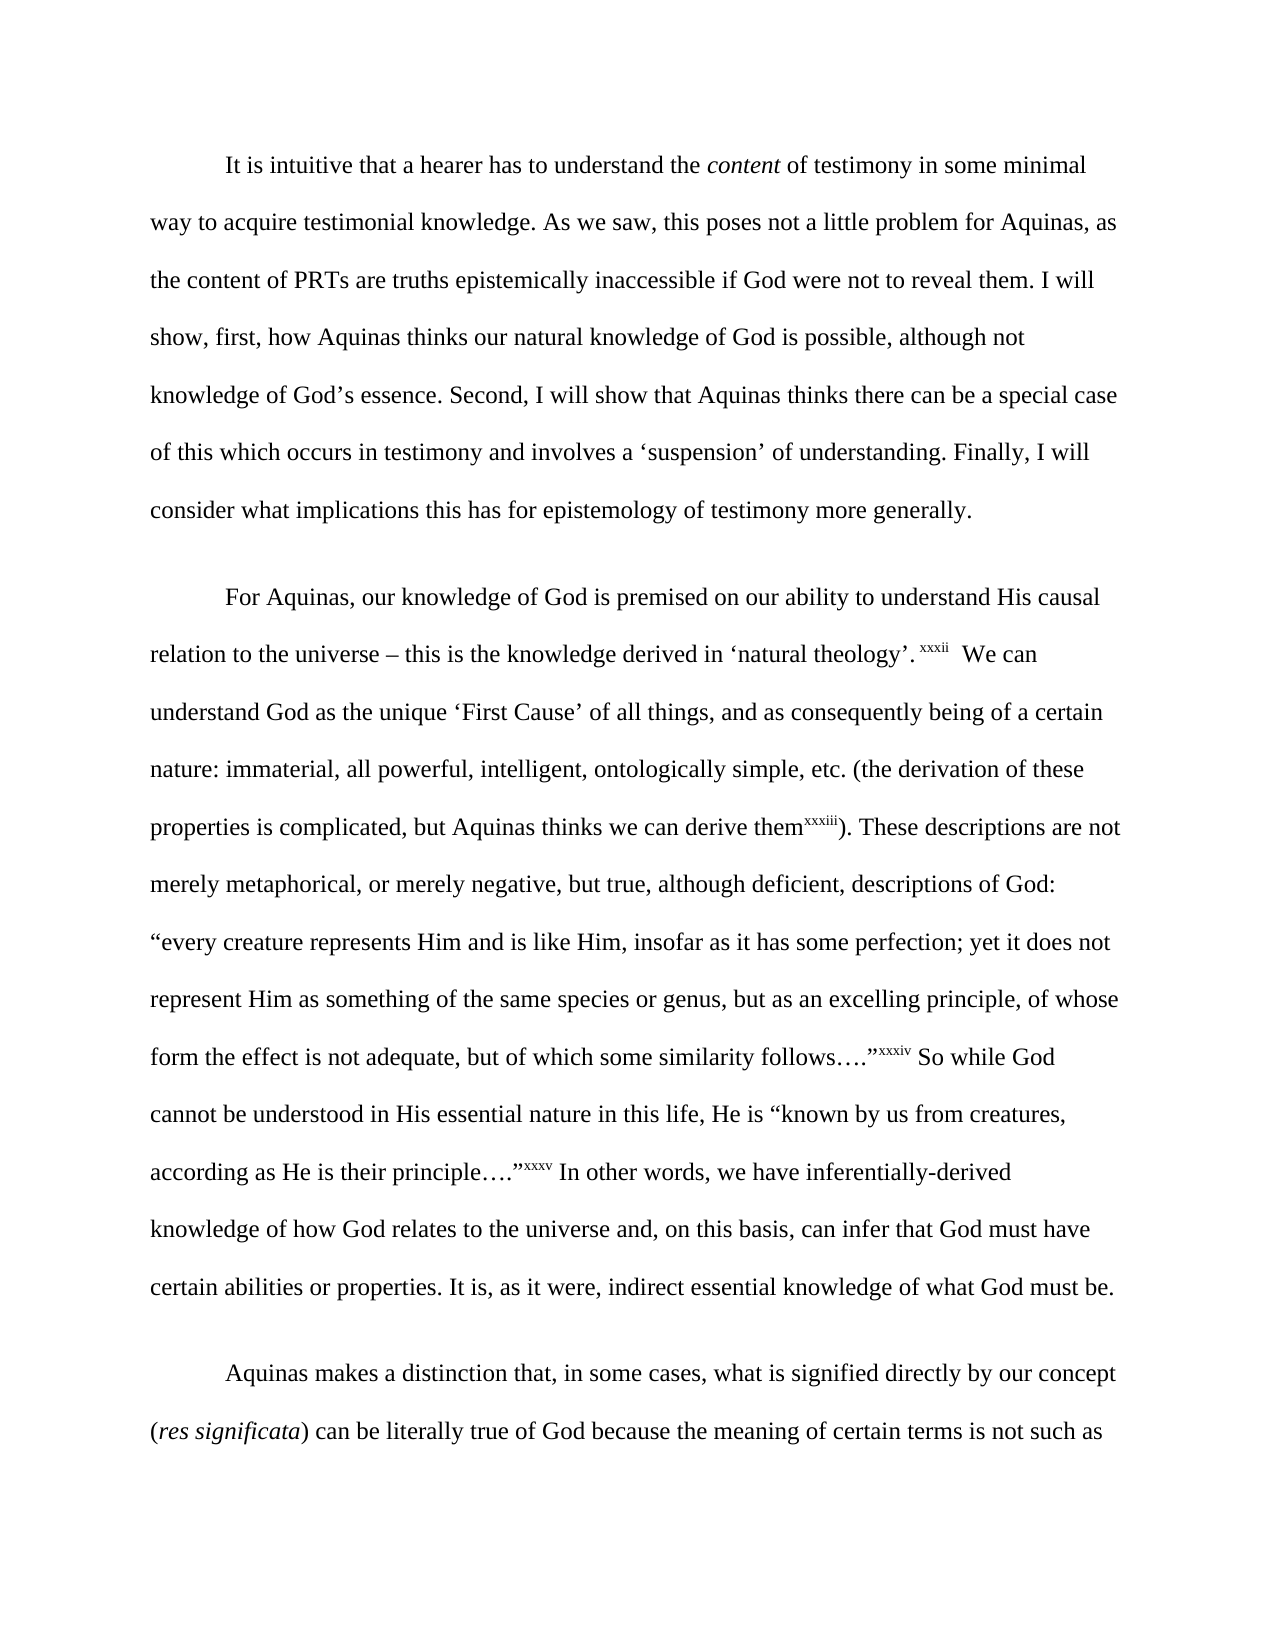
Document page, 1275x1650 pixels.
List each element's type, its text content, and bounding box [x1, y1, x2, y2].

text It is intuitive that a hearer has to understand the content of testimony in some minimal way to acquire testimonial knowledge. As we saw, this poses not a little problem for Aquinas, as the content of PRTs are truths epistemically inaccessible if God were not to reveal them. I will show, first, how Aquinas thinks our natural knowledge of God is possible, although not knowledge of God’s essence. Second, I will show that Aquinas thinks there can be a special case of this which occurs in testimony and involves a ‘suspension’ of understanding. Finally, I will consider what implications this has for epistemology of testimony more generally. [150, 150, 1125, 524]
text For Aquinas, our knowledge of God is premised on our ability to understand His causal relation to the universe – this is the knowledge derived in ‘natural theology’. We can understand God as the unique ‘First Cause’ of all things, and as consequently being of a certain nature: immaterial, all powerful, intelligent, ontologically simple, etc. (the derivation of these properties is complicated, but Aquinas thinks we can derive them). These descriptions are not merely metaphorical, or merely negative, but true, although deficient, descriptions of God: “every creature represents Him and is like Him, insofar as it has some perfection; yet it does not represent Him as something of the same species or genus, but as an excelling principle, of whose form the effect is not adequate, but of which some similarity follows….” So while God cannot be understood in His essential nature in this life, He is “known by us from creatures, according as He is their principle….” In other words, we have inferentially-derived knowledge of how God relates to the universe and, on this basis, can infer that God must have certain abilities or properties. It is, as it were, indirect essential knowledge of what God must be. [150, 582, 1125, 1300]
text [150, 1358, 1125, 1444]
